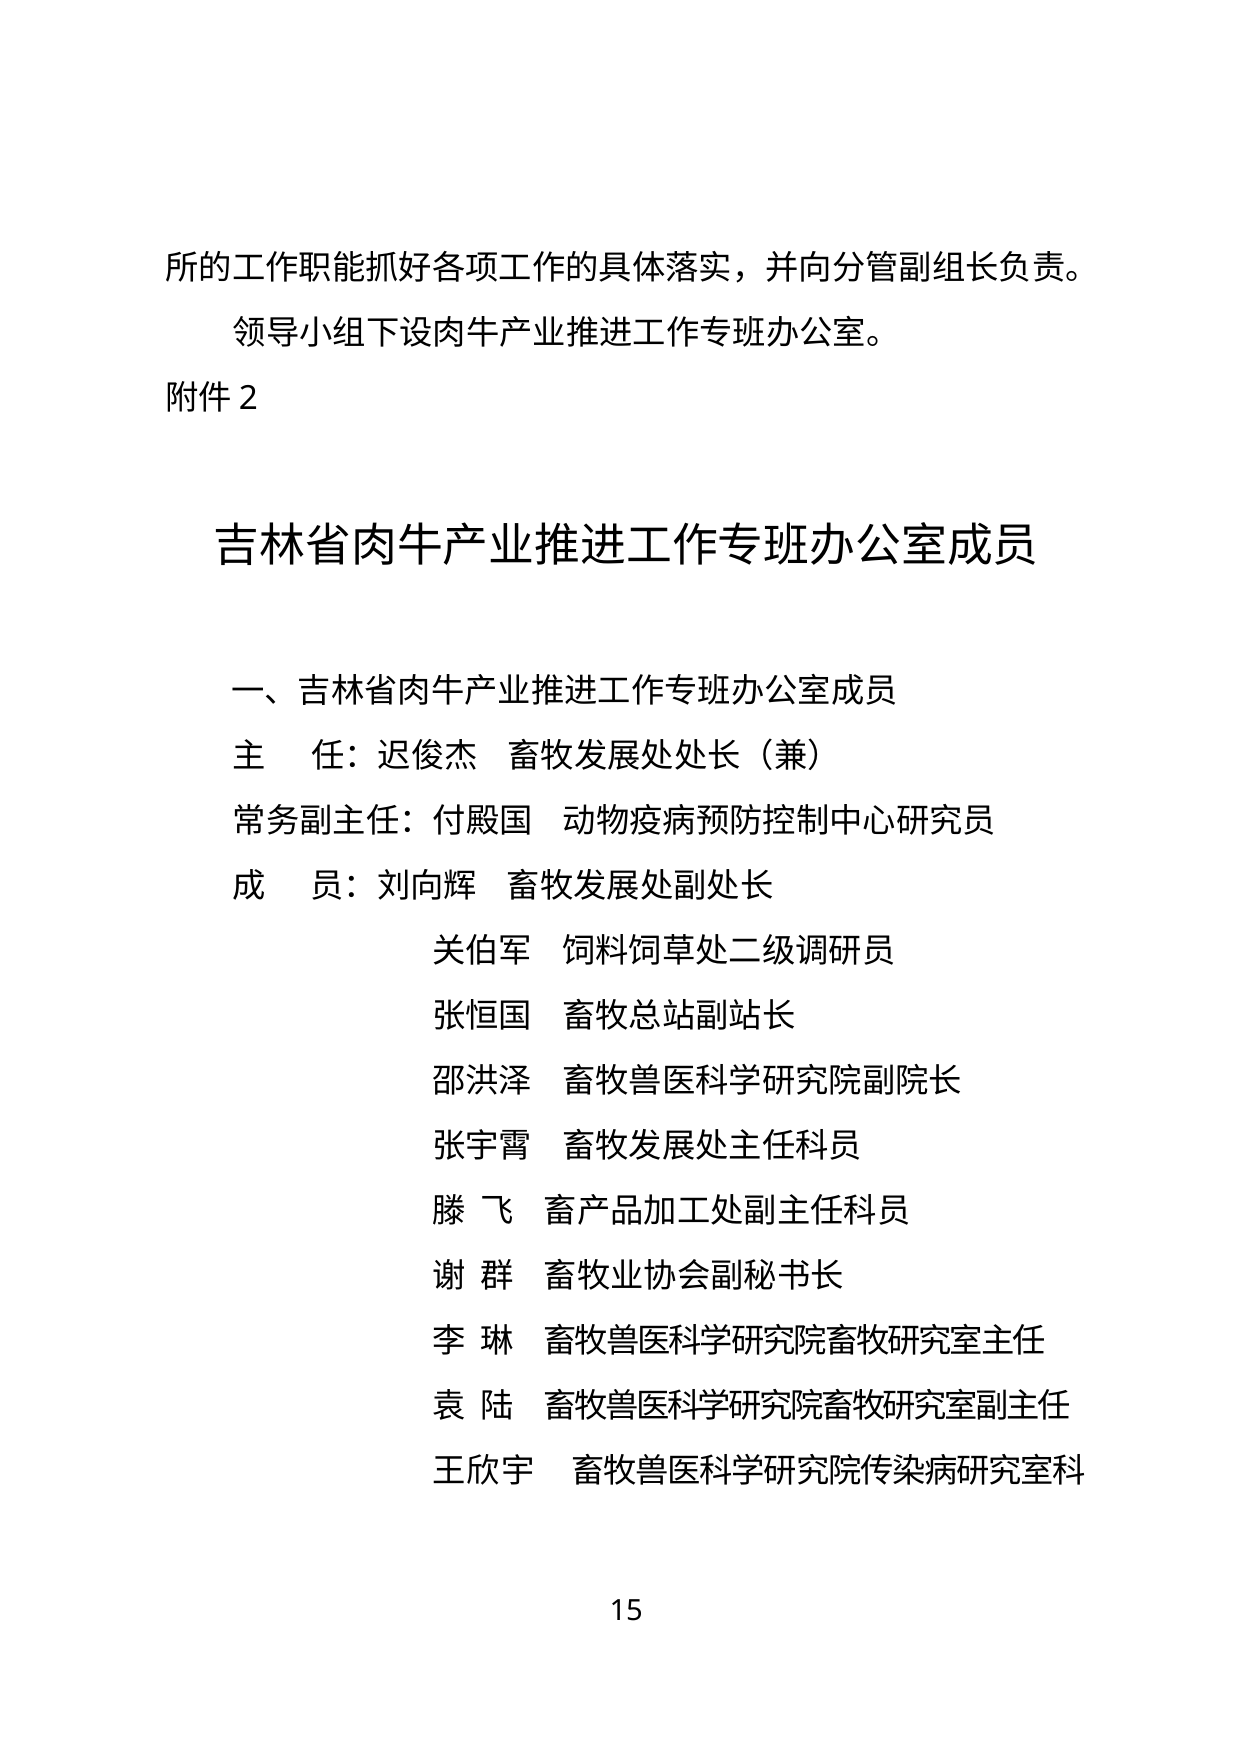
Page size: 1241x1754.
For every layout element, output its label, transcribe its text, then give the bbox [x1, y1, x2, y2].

text 张恒国 畜牧总站副站长 [165, 980, 1087, 1045]
text 邵洪泽 畜牧兽医科学研究院副院长 [165, 1045, 1087, 1110]
text 主 任：迟俊杰 畜牧发展处处长（兼） [233, 720, 1087, 785]
text 附件2 [165, 363, 1087, 428]
text 领导小组下设肉牛产业推进工作专班办公室。 [233, 298, 1087, 363]
text 一、吉林省肉牛产业推进工作专班办公室成员 [165, 655, 1087, 720]
text 吉林省肉牛产业推进工作专班办公室成员 [165, 493, 1087, 590]
text 关伯军 饲料饲草处二级调研员 [165, 915, 1087, 980]
text 谢 群 畜牧业协会副秘书长 [165, 1240, 1087, 1305]
text 常务副主任：付殿国 动物疫病预防控制中心研究员 [233, 785, 1087, 850]
text 李 琳 畜牧兽医科学研究院畜牧研究室主任 [165, 1305, 1087, 1370]
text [165, 1435, 1087, 1500]
text 袁 陆 畜牧兽医科学研究院畜牧研究室副主任 [165, 1370, 1087, 1435]
text 张宇霄 畜牧发展处主任科员 [165, 1110, 1087, 1175]
text 成 员：刘向辉 畜牧发展处副处长 [165, 850, 1087, 915]
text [165, 233, 1087, 298]
text 滕 飞 畜产品加工处副主任科员 [165, 1175, 1087, 1240]
